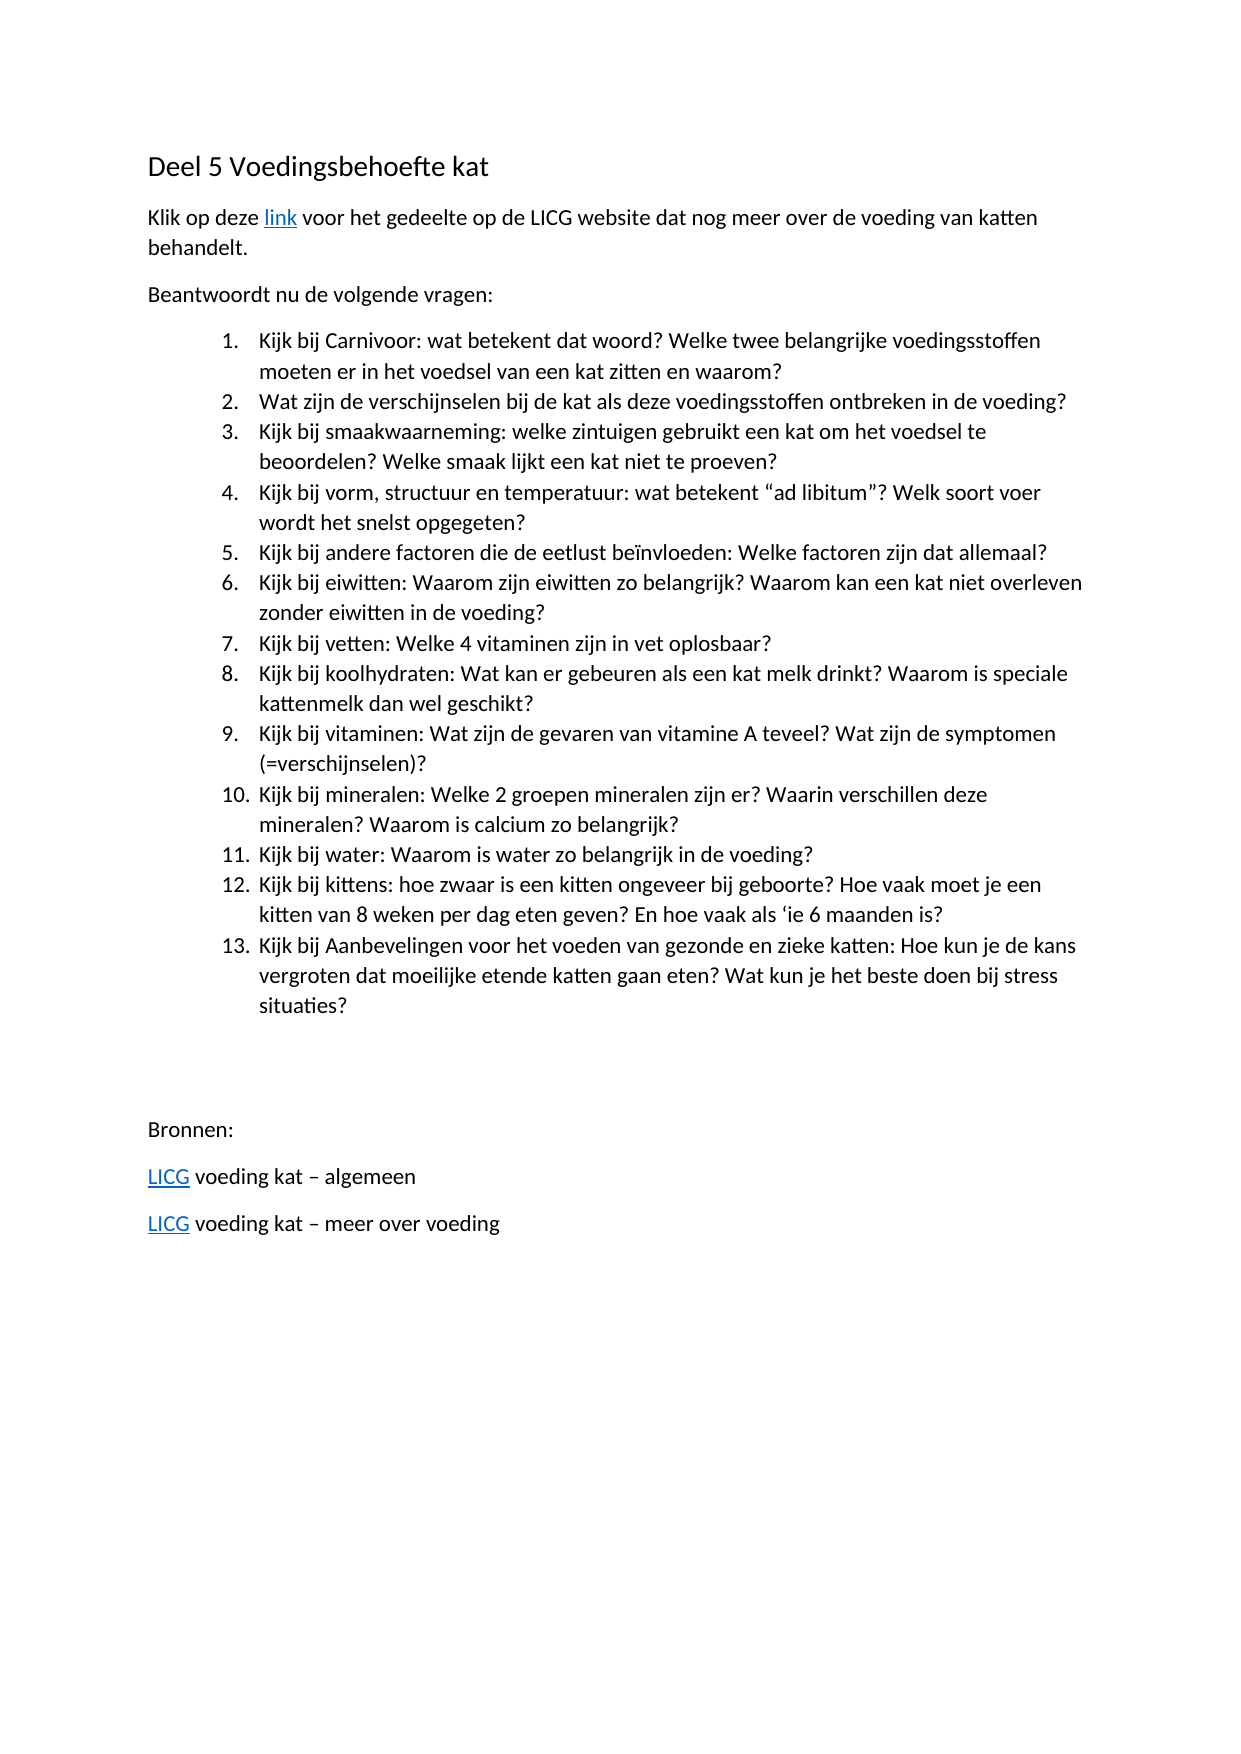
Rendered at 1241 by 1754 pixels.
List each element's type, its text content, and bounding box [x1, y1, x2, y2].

text Klik op deze link voor het gedeelte op de LICG website dat nog meer over de voeding van katten behandelt. [148, 203, 1093, 261]
list Kijk bij Aanbevelingen voor het voeden van gezonde en zieke katten: Hoe kun je de kans vergroten dat moeilijke etende katten gaan eten? Wat kun je het beste doen bij stress situaties? [221, 931, 1093, 1019]
list Kijk bij water: Waarom is water zo belangrijk in de voeding? [221, 840, 1093, 868]
list Kijk bij mineralen: Welke 2 groepen mineralen zijn er? Waarin verschillen deze mineralen? Waarom is calcium zo belangrijk? [221, 780, 1093, 838]
list Kijk bij eiwitten: Waarom zijn eiwitten zo belangrijk? Waarom kan een kat niet overleven zonder eiwitten in de voeding? [221, 568, 1093, 627]
text Beantwoordt nu de volgende vragen: [148, 280, 1093, 308]
list Kijk bij Carnivoor: wat betekent dat woord? Welke twee belangrijke voedingsstoffen moeten er in het voedsel van een kat zitten en waarom? [221, 327, 1093, 385]
list Kijk bij vetten: Welke 4 vitaminen zijn in vet oplosbaar? [221, 629, 1093, 657]
list Wat zijn de verschijnselen bij de kat als deze voedingsstoffen ontbreken in de voeding? [221, 387, 1093, 415]
list Kijk bij andere factoren die de eetlust beïnvloeden: Welke factoren zijn dat allemaal? [221, 538, 1093, 566]
list Kijk bij kittens: hoe zwaar is een kitten ongeveer bij geboorte? Hoe vaak moet je een kitten van 8 weken per dag eten geven? En hoe vaak als ‘ie 6 maanden is? [221, 870, 1093, 929]
list Kijk bij koolhydraten: Wat kan er gebeuren als een kat melk drinkt? Waarom is speciale kattenmelk dan wel geschikt? [221, 659, 1093, 717]
text Bronnen: [148, 1115, 1093, 1143]
text LICG voeding kat – meer over voeding [148, 1209, 1093, 1237]
list Kijk bij smaakwaarneming: welke zintuigen gebruikt een kat om het voedsel te beoordelen? Welke smaak lijkt een kat niet te proeven? [221, 417, 1093, 476]
text Deel 5 Voedingsbehoefte kat [148, 148, 1093, 183]
list Kijk bij vitaminen: Wat zijn de gevaren van vitamine A teveel? Wat zijn de symptomen (=verschijnselen)? [221, 719, 1093, 778]
text LICG voeding kat – algemeen [148, 1162, 1093, 1190]
list Kijk bij vorm, structuur en temperatuur: wat betekent “ad libitum”? Welk soort voer wordt het snelst opgegeten? [221, 478, 1093, 536]
